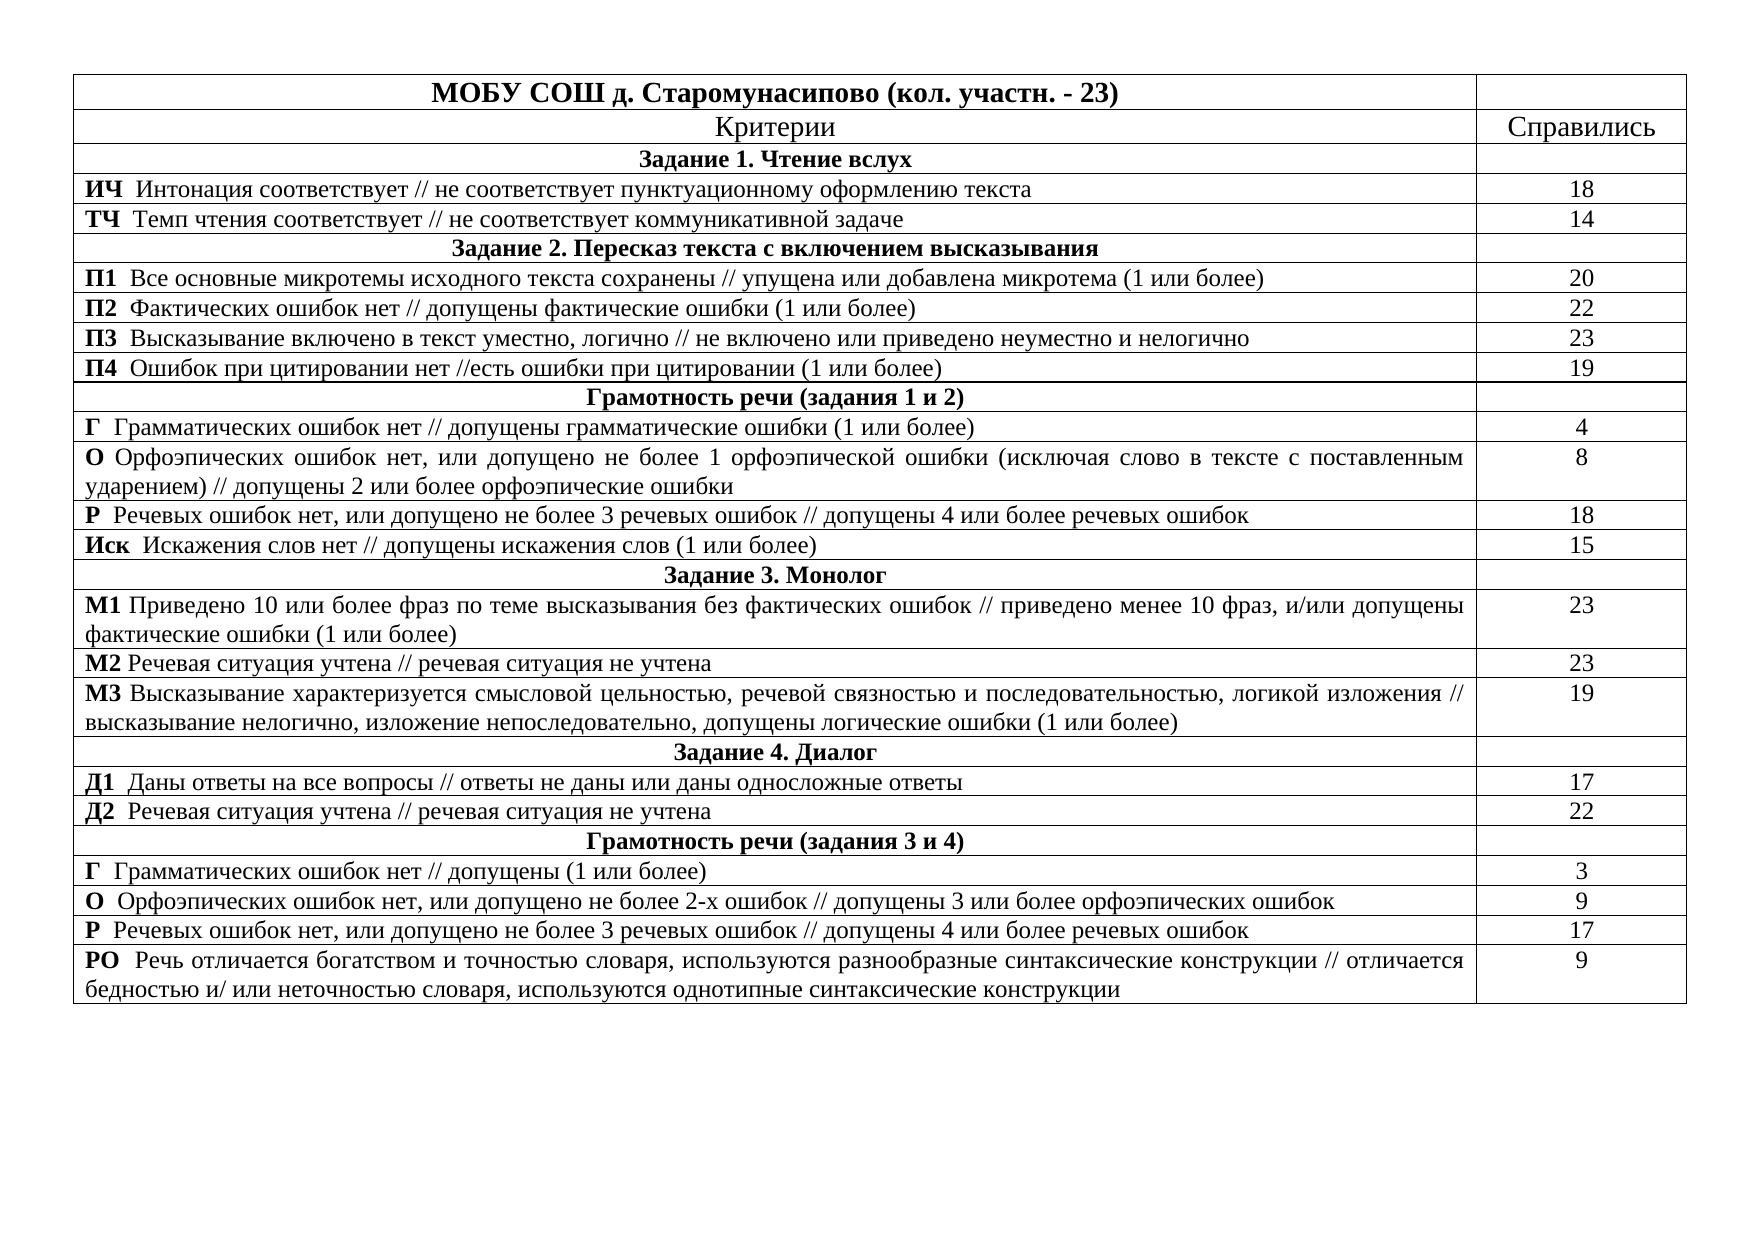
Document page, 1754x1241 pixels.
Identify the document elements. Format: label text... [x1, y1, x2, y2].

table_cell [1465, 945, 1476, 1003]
table_cell [1477, 737, 1686, 766]
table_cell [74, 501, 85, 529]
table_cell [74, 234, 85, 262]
table_cell 22 [1477, 796, 1686, 825]
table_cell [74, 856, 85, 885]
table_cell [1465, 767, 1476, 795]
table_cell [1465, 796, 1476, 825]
table_cell 18 [1477, 174, 1686, 203]
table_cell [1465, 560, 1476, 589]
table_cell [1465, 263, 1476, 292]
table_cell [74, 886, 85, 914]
table_cell Критерии [74, 110, 1476, 143]
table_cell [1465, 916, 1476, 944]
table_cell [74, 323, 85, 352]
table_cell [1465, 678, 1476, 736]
table_cell 14 [1477, 204, 1686, 232]
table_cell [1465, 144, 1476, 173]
table_cell 18 [1477, 501, 1686, 529]
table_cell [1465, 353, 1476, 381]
table_cell [1477, 234, 1686, 262]
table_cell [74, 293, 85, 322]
table_cell 9 [1477, 945, 1686, 1003]
table_cell 15 [1477, 530, 1686, 559]
table_cell [1477, 383, 1686, 411]
table_cell 4 [1477, 412, 1686, 441]
table_cell 23 [1477, 590, 1686, 647]
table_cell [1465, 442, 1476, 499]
table_cell 8 [1477, 442, 1686, 499]
table_cell 20 [1477, 263, 1686, 292]
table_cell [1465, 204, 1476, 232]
table_cell [1477, 560, 1686, 589]
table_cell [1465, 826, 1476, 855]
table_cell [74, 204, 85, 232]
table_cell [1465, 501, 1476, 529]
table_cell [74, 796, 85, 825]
table_header [1477, 75, 1686, 108]
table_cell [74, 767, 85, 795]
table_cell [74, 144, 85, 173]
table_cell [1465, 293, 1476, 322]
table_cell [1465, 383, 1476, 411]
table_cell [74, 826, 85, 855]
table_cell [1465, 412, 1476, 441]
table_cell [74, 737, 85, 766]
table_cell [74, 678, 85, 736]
table_cell 3 [1477, 856, 1686, 885]
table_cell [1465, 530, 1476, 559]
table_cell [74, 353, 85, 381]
table_cell [1477, 144, 1686, 173]
table_cell 17 [1477, 767, 1686, 795]
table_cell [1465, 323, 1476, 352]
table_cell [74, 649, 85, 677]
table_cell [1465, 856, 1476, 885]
table_cell 19 [1477, 678, 1686, 736]
table_cell 22 [1477, 293, 1686, 322]
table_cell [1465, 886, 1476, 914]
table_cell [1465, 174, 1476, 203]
table_cell Справились [1477, 110, 1686, 143]
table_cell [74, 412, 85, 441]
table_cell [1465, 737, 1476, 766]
table_cell 23 [1477, 323, 1686, 352]
table_cell 19 [1477, 353, 1686, 381]
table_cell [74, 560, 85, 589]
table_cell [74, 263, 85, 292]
table_cell 17 [1477, 916, 1686, 944]
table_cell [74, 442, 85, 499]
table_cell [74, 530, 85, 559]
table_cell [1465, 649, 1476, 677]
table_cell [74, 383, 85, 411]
table_cell [1477, 826, 1686, 855]
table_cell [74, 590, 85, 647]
table_cell 9 [1477, 886, 1686, 914]
table_cell 23 [1477, 649, 1686, 677]
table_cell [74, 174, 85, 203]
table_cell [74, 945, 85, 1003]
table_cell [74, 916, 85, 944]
table_header МОБУ СОШ д. Старомунасипово (кол. участн. - 23) [74, 75, 1476, 108]
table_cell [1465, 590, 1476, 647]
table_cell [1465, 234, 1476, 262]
